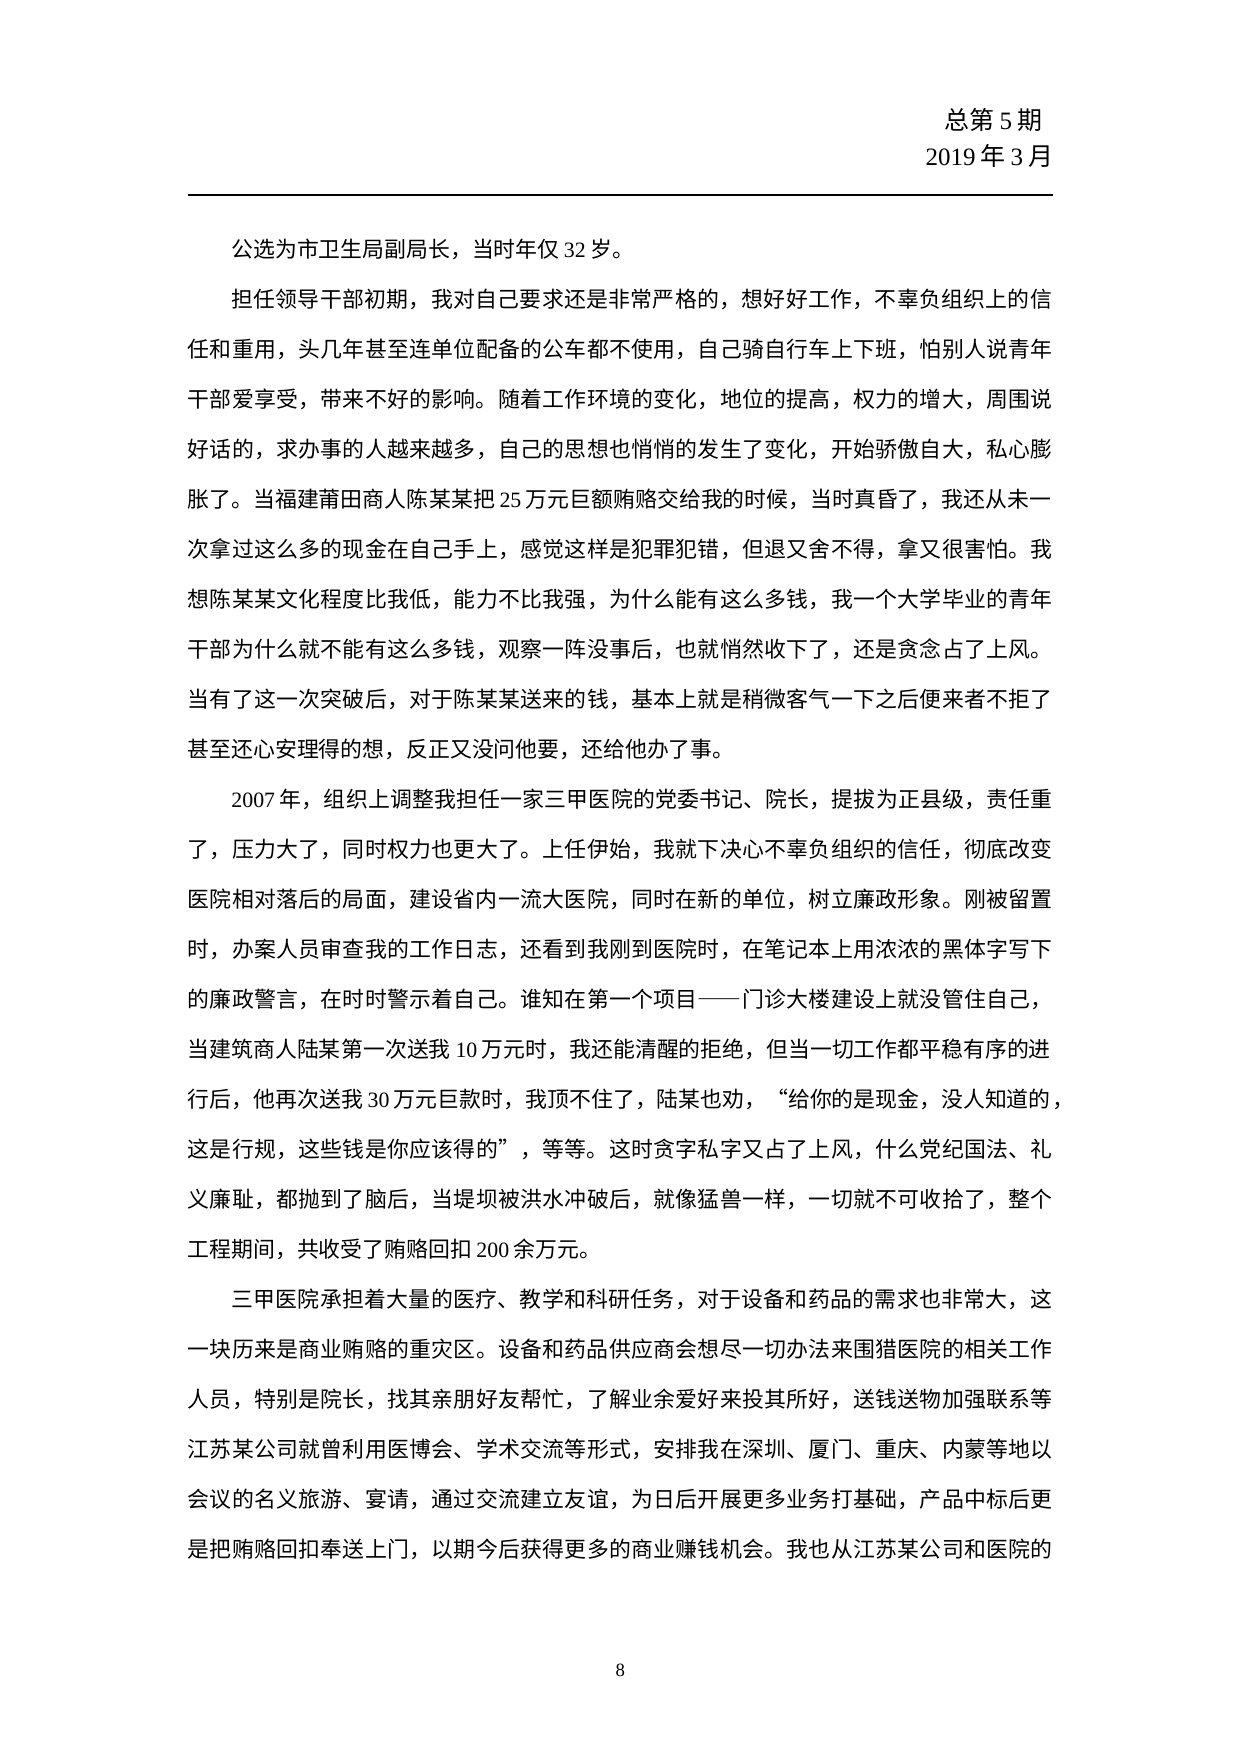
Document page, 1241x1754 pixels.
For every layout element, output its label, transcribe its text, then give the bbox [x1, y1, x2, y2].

text 担任领导干部初期，我对自己要求还是非常严格的，想好好工作，不辜负组织上的信任和重用，头几年甚至连单位配备的公车都不使用，自己骑自行车上下班，怕别人说青年干部爱享受，带来不好的影响。随着工作环境的变化，地位的提高，权力的增大，周围说好话的，求办事的人越来越多，自己的思想也悄悄的发生了变化，开始骄傲自大，私心膨胀了。当福建莆田商人陈某某把25万元巨额贿赂交给我的时候，当时真昏了，我还从未一次拿过这么多的现金在自己手上，感觉这样是犯罪犯错，但退又舍不得，拿又很害怕。我想陈某某文化程度比我低，能力不比我强，为什么能有这么多钱，我一个大学毕业的青年干部为什么就不能有这么多钱，观察一阵没事后，也就悄然收下了，还是贪念占了上风。当有了这一次突破后，对于陈某某送来的钱，基本上就是稍微客气一下之后便来者不拒了，甚至还心安理得的想，反正又没问他要，还给他办了事。 [187, 268, 1053, 768]
text 公选为市卫生局副局长，当时年仅32岁。 [187, 218, 1053, 268]
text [187, 1268, 1053, 1568]
text 2007年，组织上调整我担任一家三甲医院的党委书记、院长，提拔为正县级，责任重了，压力大了，同时权力也更大了。上任伊始，我就下决心不辜负组织的信任，彻底改变医院相对落后的局面，建设省内一流大医院，同时在新的单位，树立廉政形象。刚被留置时，办案人员审查我的工作日志，还看到我刚到医院时，在笔记本上用浓浓的黑体字写下的廉政警言，在时时警示着自己。谁知在第一个项目——门诊大楼建设上就没管住自己，当建筑商人陆某第一次送我10万元时，我还能清醒的拒绝，但当一切工作都平稳有序的进行后，他再次送我30万元巨款时，我顶不住了，陆某也劝，“给你的是现金，没人知道的，这是行规，这些钱是你应该得的”，等等。这时贪字私字又占了上风，什么党纪国法、礼义廉耻，都抛到了脑后，当堤坝被洪水冲破后，就像猛兽一样，一切就不可收拾了，整个工程期间，共收受了贿赂回扣200余万元。 [187, 768, 1053, 1268]
